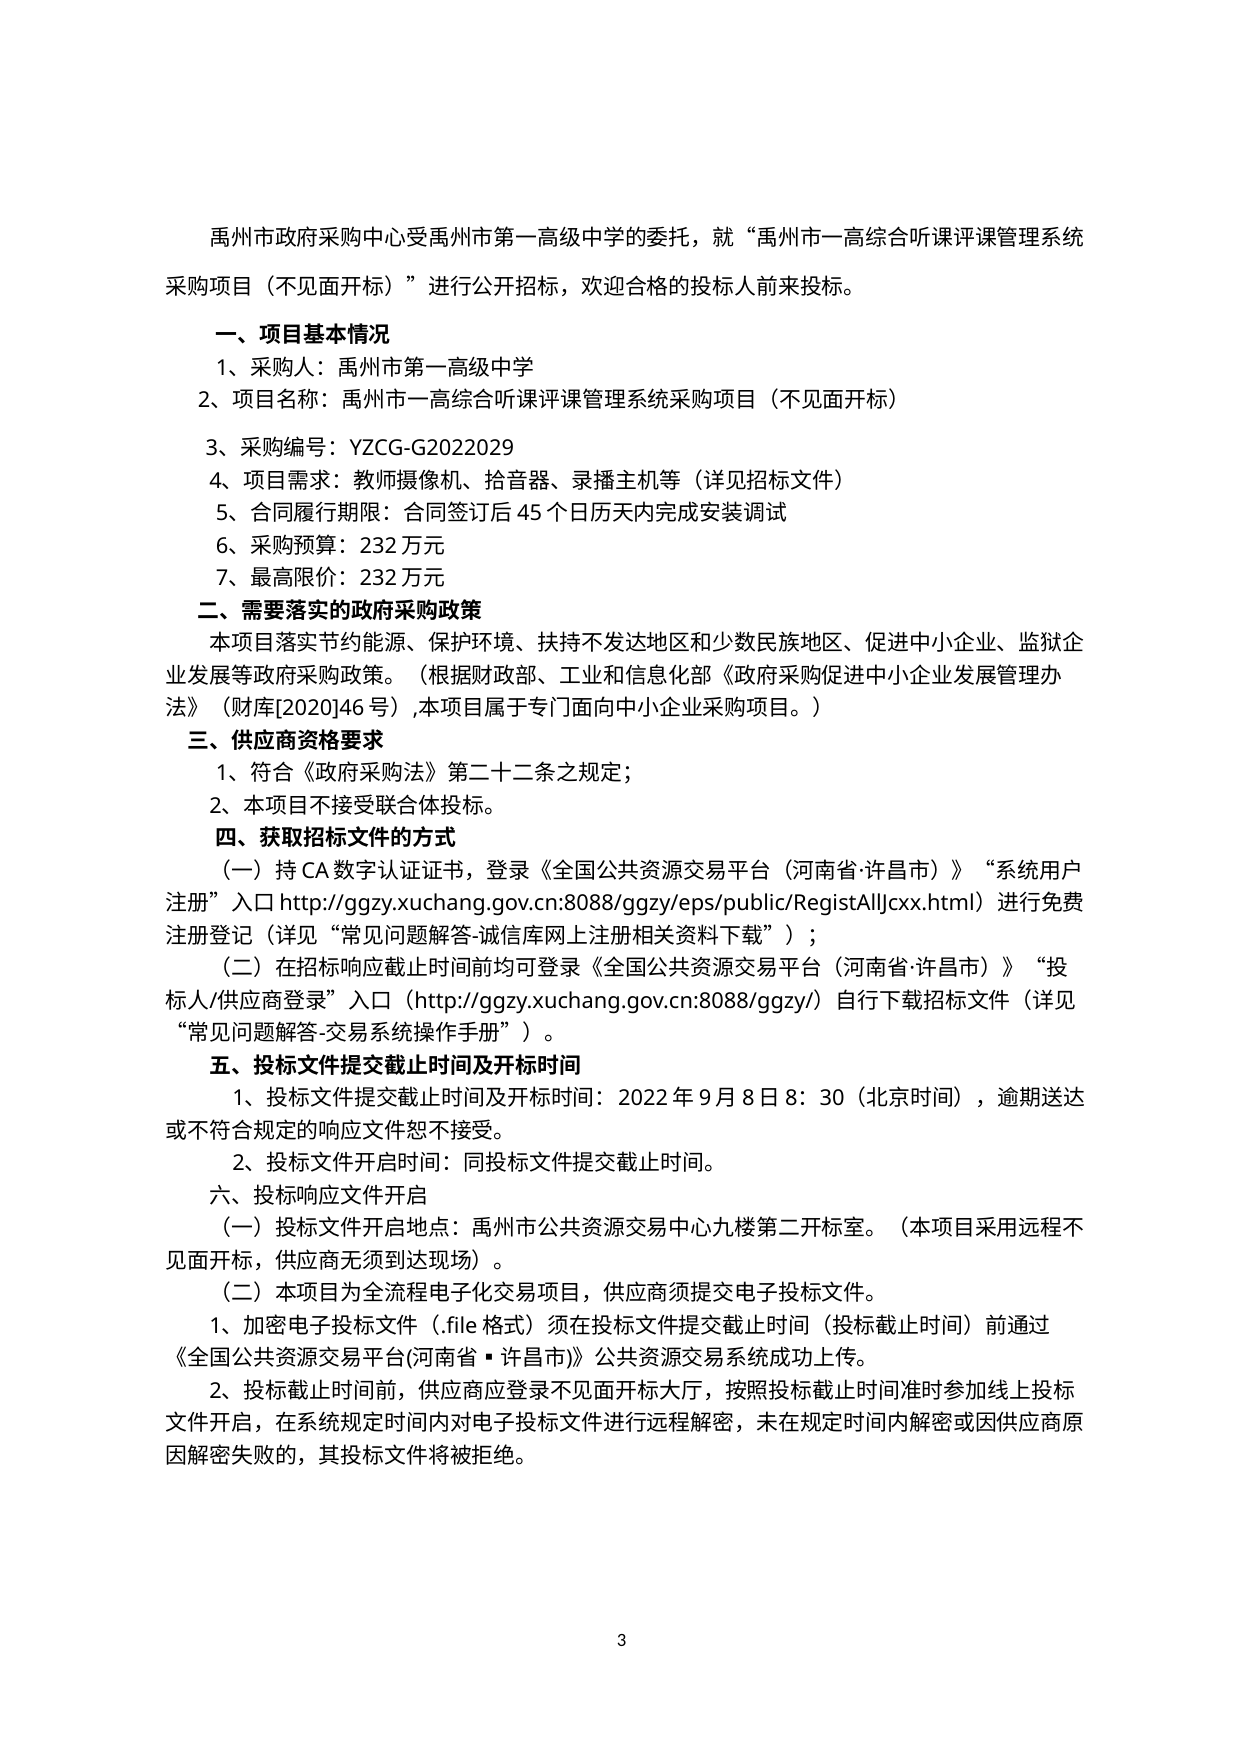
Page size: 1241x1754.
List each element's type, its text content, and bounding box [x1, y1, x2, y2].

text 本项目落实节约能源、保护环境、扶持不发达地区和少数民族地区、促进中小企业、监狱企业发展等政府采购政策。（根据财政部、工业和信息化部《政府采购促进中小企业发展管理办法》（财库[2020]46号）,本项目属于专门面向中小企业采购项目。） [165, 625, 1087, 722]
text 2、本项目不接受联合体投标。 [165, 787, 1087, 820]
text 四、获取招标文件的方式 [165, 820, 1087, 852]
text 五、投标文件提交截止时间及开标时间 [165, 1047, 1087, 1080]
text 1、加密电子投标文件（.file格式）须在投标文件提交截止时间（投标截止时间）前通过《全国公共资源交易平台(河南省▪许昌市)》公共资源交易系统成功上传。 [165, 1307, 1087, 1372]
text 2、项目名称：禹州市一高综合听课评课管理系统采购项目（不见面开标） [165, 382, 1087, 414]
list 1、符合《政府采购法》第二十二条之规定； [216, 755, 1087, 787]
list 采购人：禹州市第一高级中学 [216, 349, 1087, 382]
text （二）本项目为全流程电子化交易项目，供应商须提交电子投标文件。 [165, 1275, 1087, 1307]
text 6、采购预算：232万元 [165, 527, 1087, 560]
text （二）在招标响应截止时间前均可登录《全国公共资源交易平台（河南省·许昌市）》“投标人/供应商登录”入口（http://ggzy.xuchang.gov.cn:8088/ggzy/）自行下载招标文件（详见“常见问题解答-交易系统操作手册”）。 [165, 950, 1087, 1047]
text 4、项目需求：教师摄像机、拾音器、录播主机等（详见招标文件） [165, 462, 1087, 495]
text 5、合同履行期限：合同签订后45个日历天内完成安装调试 [165, 495, 1087, 527]
text 3、采购编号：YZCG-G2022029 [178, 430, 1087, 462]
text 六、投标响应文件开启 [165, 1177, 1087, 1210]
text （一）持CA数字认证证书，登录《全国公共资源交易平台（河南省·许昌市）》“系统用户注册”入口http://ggzy.xuchang.gov.cn:8088/ggzy/eps/public/RegistAllJcxx.html）进行免费注册登记（详见“常见问题解答-诚信库网上注册相关资料下载”）； [165, 852, 1087, 950]
text 1、投标文件提交截止时间及开标时间：2022年9月8日8：30（北京时间），逾期送达或不符合规定的响应文件恕不接受。 [165, 1080, 1087, 1145]
text 2、投标文件开启时间：同投标文件提交截止时间。 [165, 1145, 1087, 1177]
text 三、供应商资格要求 [165, 722, 1087, 755]
list 项目基本情况 [165, 317, 1087, 349]
text 7、最高限价：232万元 [165, 560, 1087, 592]
text 禹州市政府采购中心受禹州市第一高级中学的委托，就“禹州市一高综合听课评课管理系统采购项目（不见面开标）”进行公开招标，欢迎合格的投标人前来投标。 [165, 219, 1087, 301]
text 二、需要落实的政府采购政策 [165, 592, 1087, 625]
text 2、投标截止时间前，供应商应登录不见面开标大厅，按照投标截止时间准时参加线上投标文件开启，在系统规定时间内对电子投标文件进行远程解密，未在规定时间内解密或因供应商原因解密失败的，其投标文件将被拒绝。 [165, 1372, 1087, 1470]
text （一）投标文件开启地点：禹州市公共资源交易中心九楼第二开标室。（本项目采用远程不见面开标，供应商无须到达现场）。 [165, 1210, 1087, 1275]
